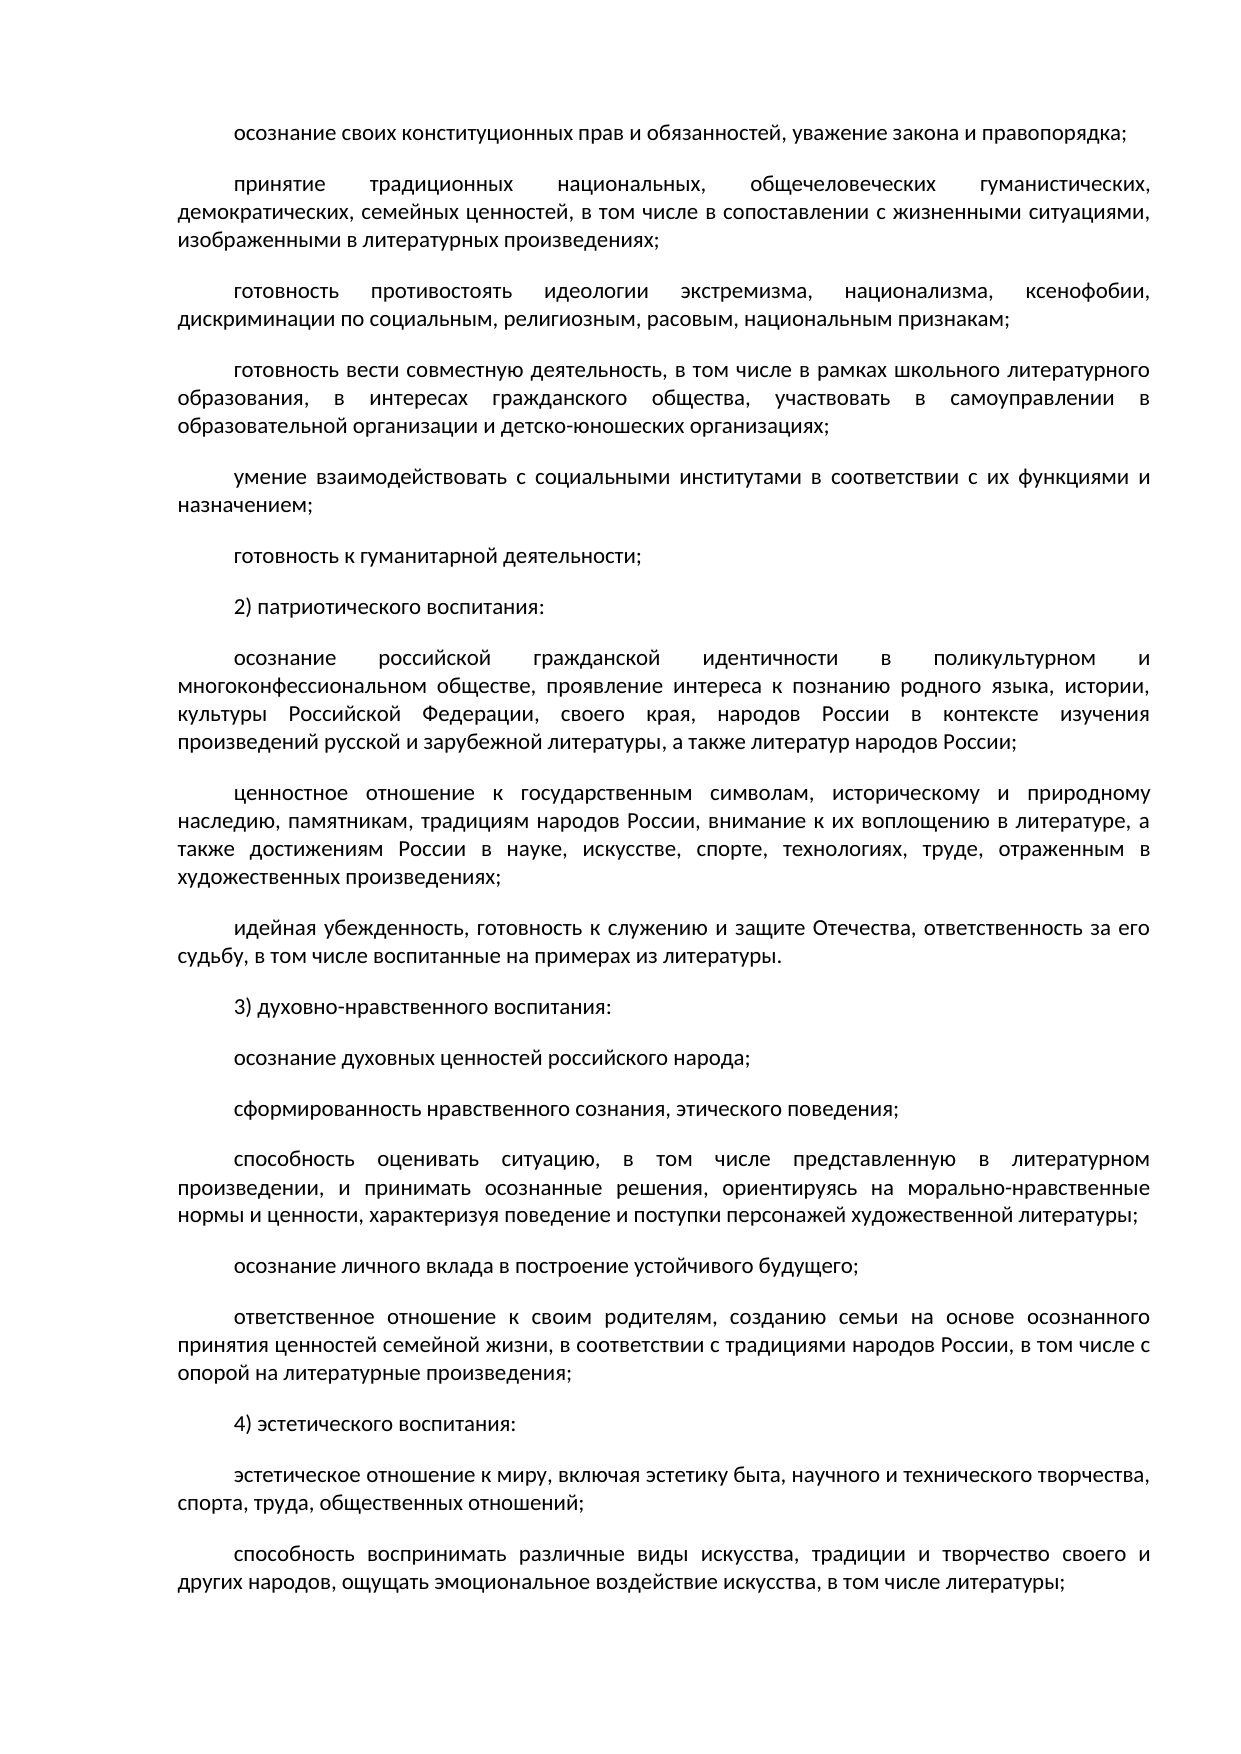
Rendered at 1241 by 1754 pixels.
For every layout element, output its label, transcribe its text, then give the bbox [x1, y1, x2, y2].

text идейная убежденность, готовность к служению и защите Отечества, ответственность за его судьбу, в том числе воспитанные на примерах из литературы. [177, 913, 1152, 969]
text способность воспринимать различные виды искусства, традиции и творчество своего и других народов, ощущать эмоциональное воздействие искусства, в том числе литературы; [177, 1539, 1152, 1595]
text эстетическое отношение к миру, включая эстетику быта, научного и технического творчества, спорта, труда, общественных отношений; [177, 1460, 1152, 1516]
text осознание российской гражданской идентичности в поликультурном и многоконфессиональном обществе, проявление интереса к познанию родного языка, истории, культуры Российской Федерации, своего края, народов России в контексте изучения произведений русской и зарубежной литературы, а также литератур народов России; [177, 643, 1152, 755]
text осознание личного вклада в построение устойчивого будущего; [177, 1252, 1152, 1279]
text способность оценивать ситуацию, в том числе представленную в литературном произведении, и принимать осознанные решения, ориентируясь на морально-нравственные нормы и ценности, характеризуя поведение и поступки персонажей художественной литературы; [177, 1144, 1152, 1229]
text готовность вести совместную деятельность, в том числе в рамках школьного литературного образования, в интересах гражданского общества, участвовать в самоуправлении в образовательной организации и детско-юношеских организациях; [177, 355, 1152, 439]
text умение взаимодействовать с социальными институтами в соответствии с их функциями и назначением; [177, 462, 1152, 518]
text 2) патриотического воспитания: [177, 592, 1152, 620]
text осознание своих конституционных прав и обязанностей, уважение закона и правопорядка; [177, 118, 1152, 146]
text принятие традиционных национальных, общечеловеческих гуманистических, демократических, семейных ценностей, в том числе в сопоставлении с жизненными ситуациями, изображенными в литературных произведениях; [177, 169, 1152, 253]
text ценностное отношение к государственным символам, историческому и природному наследию, памятникам, традициям народов России, внимание к их воплощению в литературе, а также достижениям России в науке, искусстве, спорте, технологиях, труде, отраженным в художественных произведениях; [177, 778, 1152, 890]
text 3) духовно-нравственного воспитания: [177, 992, 1152, 1020]
text готовность противостоять идеологии экстремизма, национализма, ксенофобии, дискриминации по социальным, религиозным, расовым, национальным признакам; [177, 276, 1152, 332]
text 4) эстетического воспитания: [177, 1409, 1152, 1437]
text готовность к гуманитарной деятельности; [177, 541, 1152, 569]
text сформированность нравственного сознания, этического поведения; [177, 1094, 1152, 1122]
text осознание духовных ценностей российского народа; [177, 1043, 1152, 1071]
text ответственное отношение к своим родителям, созданию семьи на основе осознанного принятия ценностей семейной жизни, в соответствии с традициями народов России, в том числе с опорой на литературные произведения; [177, 1302, 1152, 1387]
